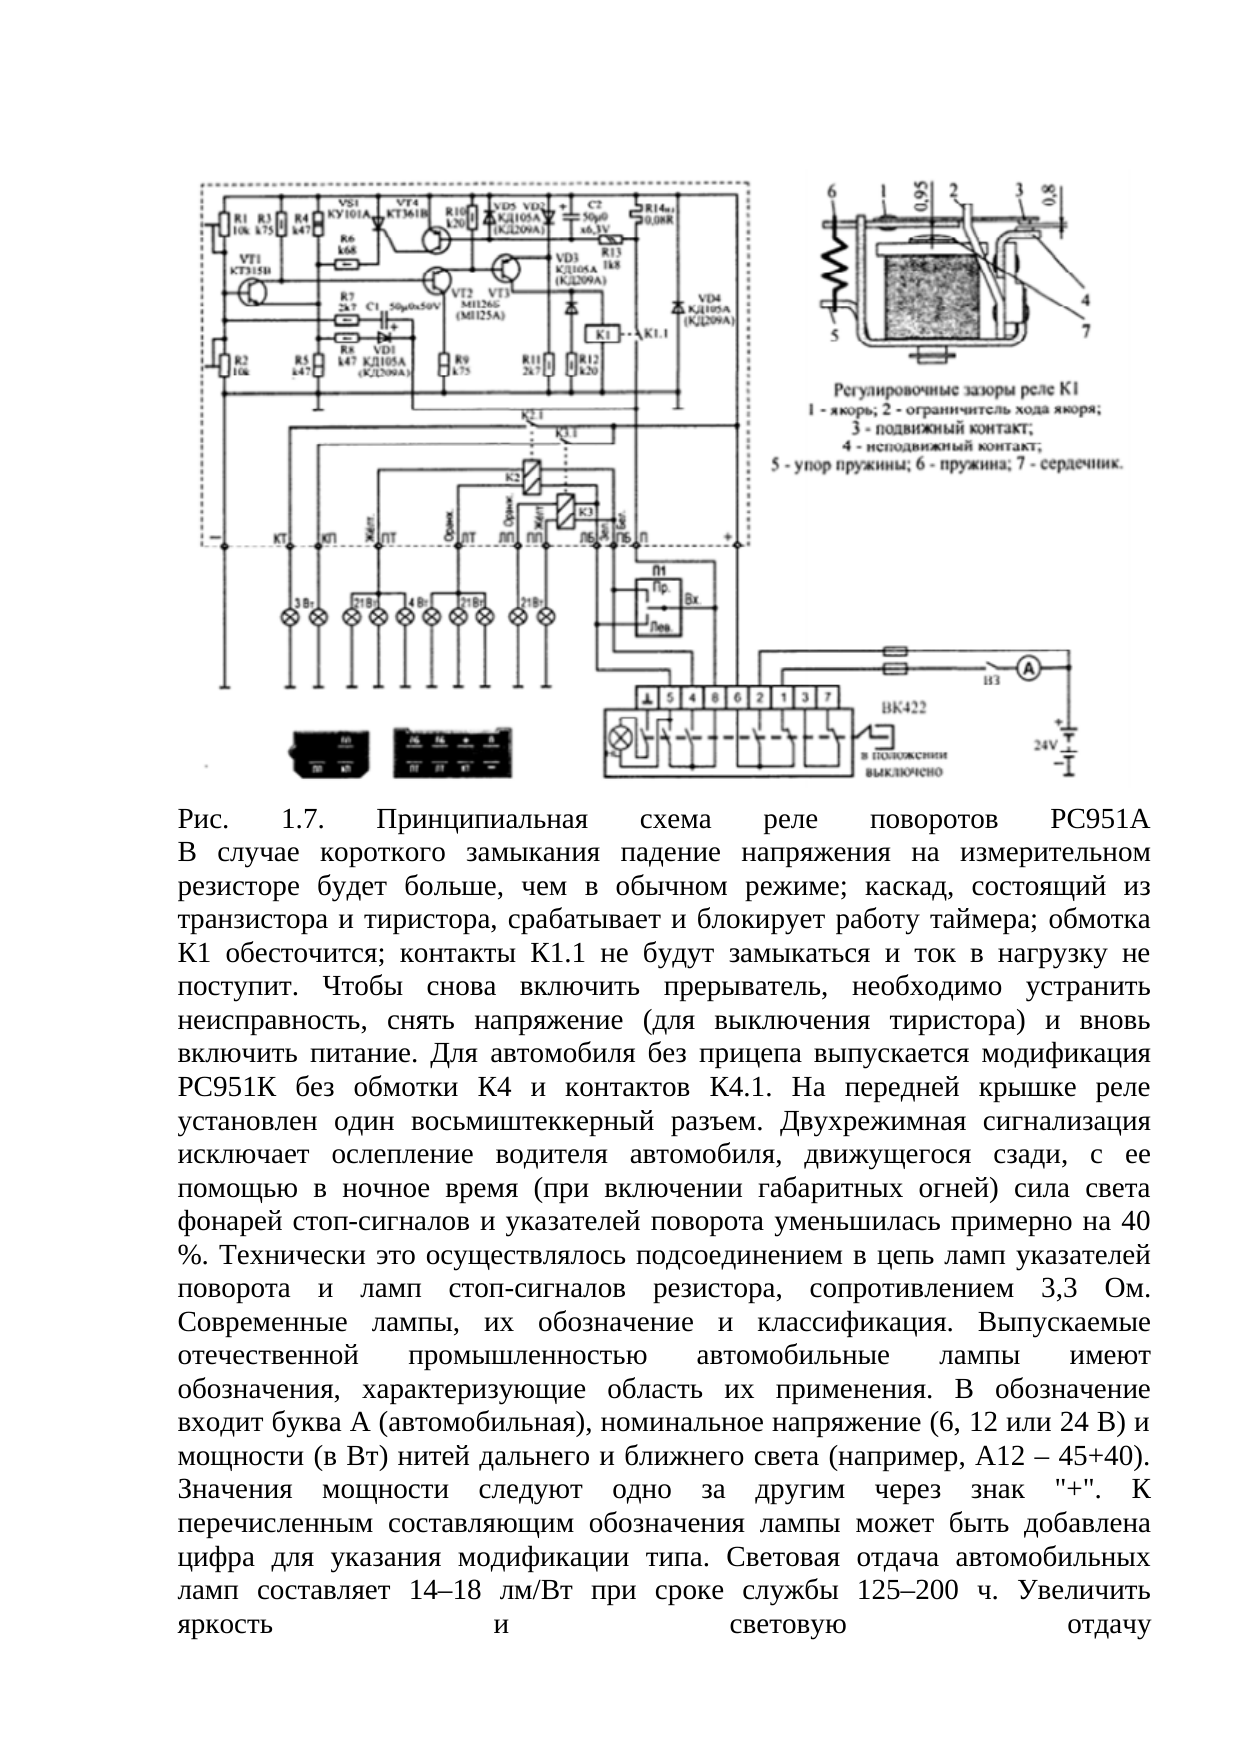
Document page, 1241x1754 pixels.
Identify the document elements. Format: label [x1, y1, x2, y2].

picture [177, 151, 1152, 801]
text [177, 801, 1152, 1639]
